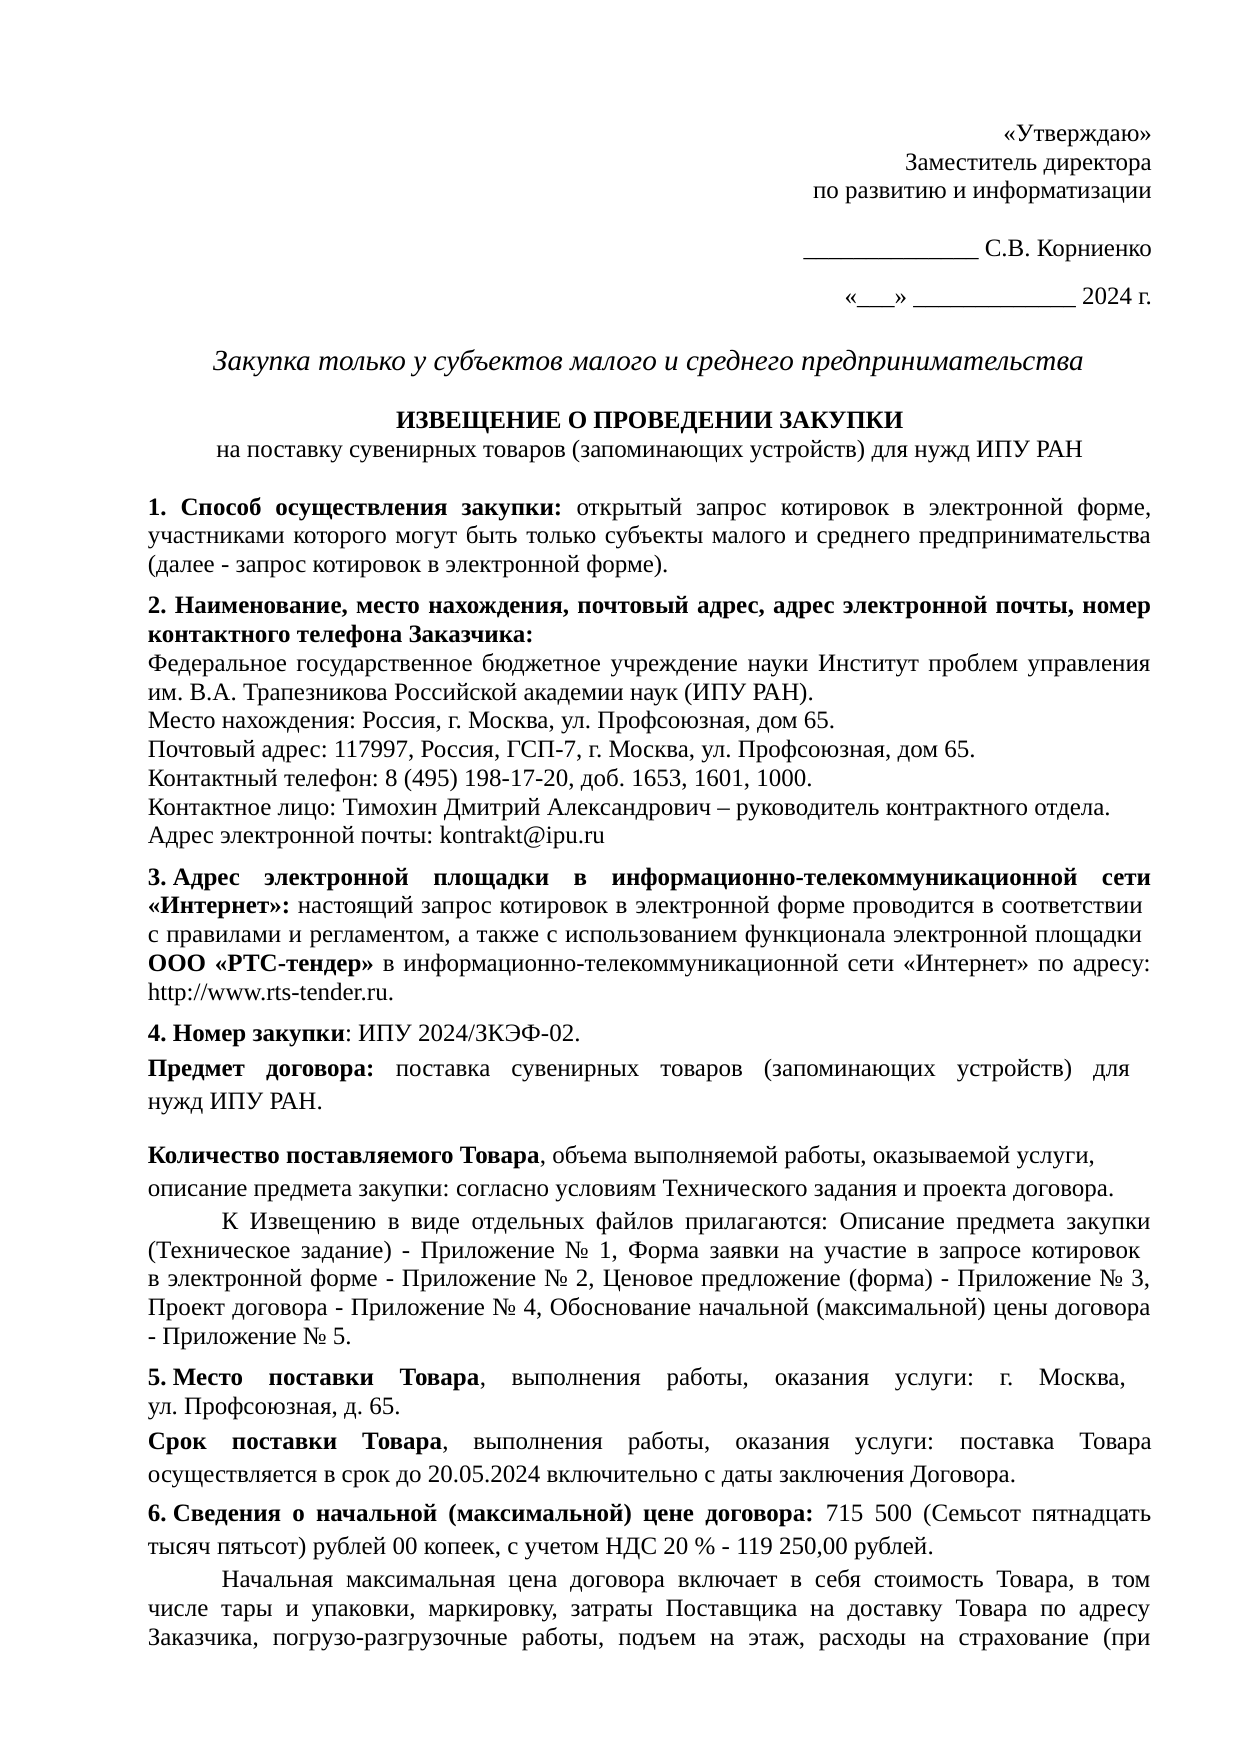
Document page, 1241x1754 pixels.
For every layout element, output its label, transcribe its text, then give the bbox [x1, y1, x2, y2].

text «___» _____________ 2024 г. [148, 281, 1152, 310]
text Федеральное государственное бюджетное учреждение науки Институт проблем управления им. В.А. Трапезникова Российской академии наук (ИПУ РАН). [148, 648, 1152, 706]
text Контактный телефон: 8 (495) 198-17-20, доб. 1653, 1601, 1000. [148, 763, 1152, 792]
text Срок поставки Товара, выполнения работы, оказания услуги: поставка Товара осуществляется в срок до 20.05.2024 включительно с даты заключения Договора. [148, 1426, 1152, 1488]
text 2. Наименование, место нахождения, почтовый адрес, адрес электронной почты, номер контактного телефона Заказчика: [148, 591, 1152, 648]
text ИЗВЕЩЕНИЕ О ПРОВЕДЕНИИ ЗАКУПКИ [148, 406, 1152, 434]
text 4. Номер закупки: ИПУ 2024/ЗКЭФ-02. [148, 1018, 1152, 1047]
text Адрес электронной почты: kontrakt@ipu.ru [148, 821, 1152, 849]
text 6. Сведения о начальной (максимальной) цене договора: 715 500 (Семьсот пятнадцать тысяч пятьсот) рублей 00 копеек, с учетом НДС 20 % - 119 250,00 рублей. [148, 1498, 1152, 1560]
text 1. Способ осуществления закупки: открытый запрос котировок в электронной форме, участниками которого могут быть только субъекты малого и среднего предпринимательства (далее - запрос котировок в электронной форме). [148, 492, 1152, 578]
text Закупка только у субъектов малого и среднего предпринимательства [148, 343, 1152, 377]
text Предмет договора: поставка сувенирных товаров (запоминающих устройств) для нужд ИПУ РАН. [148, 1053, 1152, 1115]
text Заместитель директора [148, 147, 1152, 176]
text на поставку сувенирных товаров (запоминающих устройств) для нужд ИПУ РАН [148, 434, 1152, 463]
text Количество поставляемого Товара, объема выполняемой работы, оказываемой услуги, описание предмета закупки: согласно условиям Технического задания и проекта договора. [148, 1140, 1152, 1202]
text К Извещению в виде отдельных файлов прилагаются: Описание предмета закупки (Техническое задание) - Приложение № 1, Форма заявки на участие в запросе котировок в электронной форме - Приложение № 2, Ценовое предложение (форма) - Приложение № 3, Проект договора - Приложение № 4, Обоснование начальной (максимальной) цены договора - Приложение № 5. [148, 1206, 1152, 1350]
text «Утверждаю» [148, 118, 1152, 147]
text по развитию и информатизации [148, 176, 1152, 204]
text 3. Адрес электронной площадки в информационно-телекоммуникационной сети «Интернет»: настоящий запрос котировок в электронной форме проводится в соответствии с правилами и регламентом, а также с использованием функционала электронной площадки ООО «РТС-тендер» в информационно-телекоммуникационной сети «Интернет» по адресу: http://www.rts-tender.ru. [148, 862, 1152, 1006]
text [148, 1564, 1152, 1651]
text Место нахождения: Россия, г. Москва, ул. Профсоюзная, дом 65. [148, 706, 1152, 734]
text Почтовый адрес: 117997, Россия, ГСП-7, г. Москва, ул. Профсоюзная, дом 65. [148, 734, 1152, 763]
text ______________ С.В. Корниенко [148, 233, 1152, 262]
text Контактное лицо: Тимохин Дмитрий Александрович – руководитель контрактного отдела. [148, 792, 1152, 821]
text 5. Место поставки Товара, выполнения работы, оказания услуги: г. Москва, ул. Профсоюзная, д. 65. [148, 1362, 1152, 1420]
